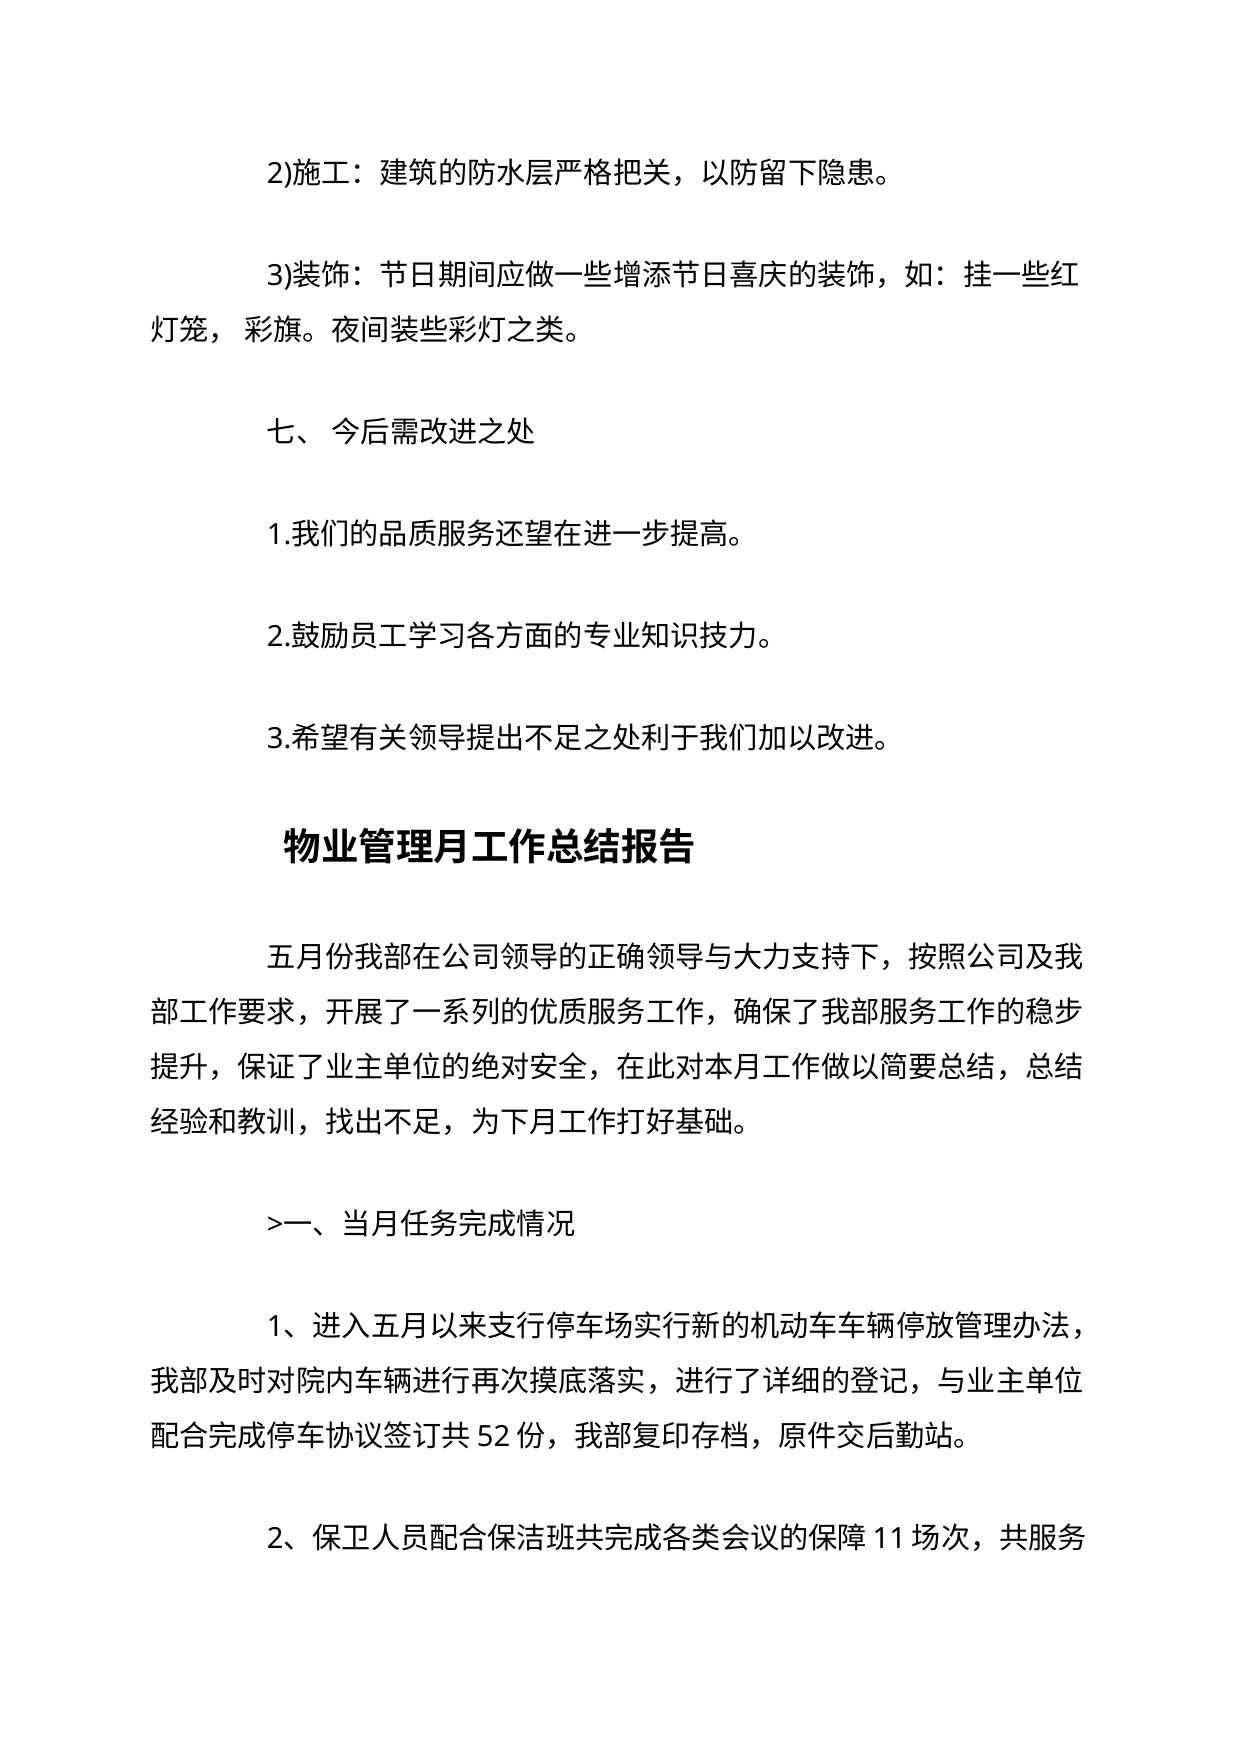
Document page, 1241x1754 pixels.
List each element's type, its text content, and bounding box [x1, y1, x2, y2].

text 2.鼓励员工学习各方面的专业知识技力。 [150, 612, 1090, 655]
text >一、当月任务完成情况 [150, 1200, 1090, 1243]
text 物业管理月工作总结报告 [150, 816, 1090, 871]
text 五月份我部在公司领导的正确领导与大力支持下，按照公司及我部工作要求，开展了一系列的优质服务工作，确保了我部服务工作的稳步提升，保证了业主单位的绝对安全，在此对本月工作做以简要总结，总结经验和教训，找出不足，为下月工作打好基础。 [150, 934, 1090, 1141]
text 1.我们的品质服务还望在进一步提高。 [150, 511, 1090, 553]
text 七、 今后需改进之处 [150, 409, 1090, 451]
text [150, 1514, 1090, 1557]
text 1、进入五月以来支行停车场实行新的机动车车辆停放管理办法，我部及时对院内车辆进行再次摸底落实，进行了详细的登记，与业主单位配合完成停车协议签订共52份，我部复印存档，原件交后勤站。 [150, 1302, 1090, 1454]
text 3.希望有关领导提出不足之处利于我们加以改进。 [150, 714, 1090, 757]
text 2)施工：建筑的防水层严格把关，以防留下隐患。 [150, 150, 1090, 192]
text 3)装饰：节日期间应做一些增添节日喜庆的装饰，如：挂一些红灯笼， 彩旗。夜间装些彩灯之类。 [150, 252, 1090, 349]
